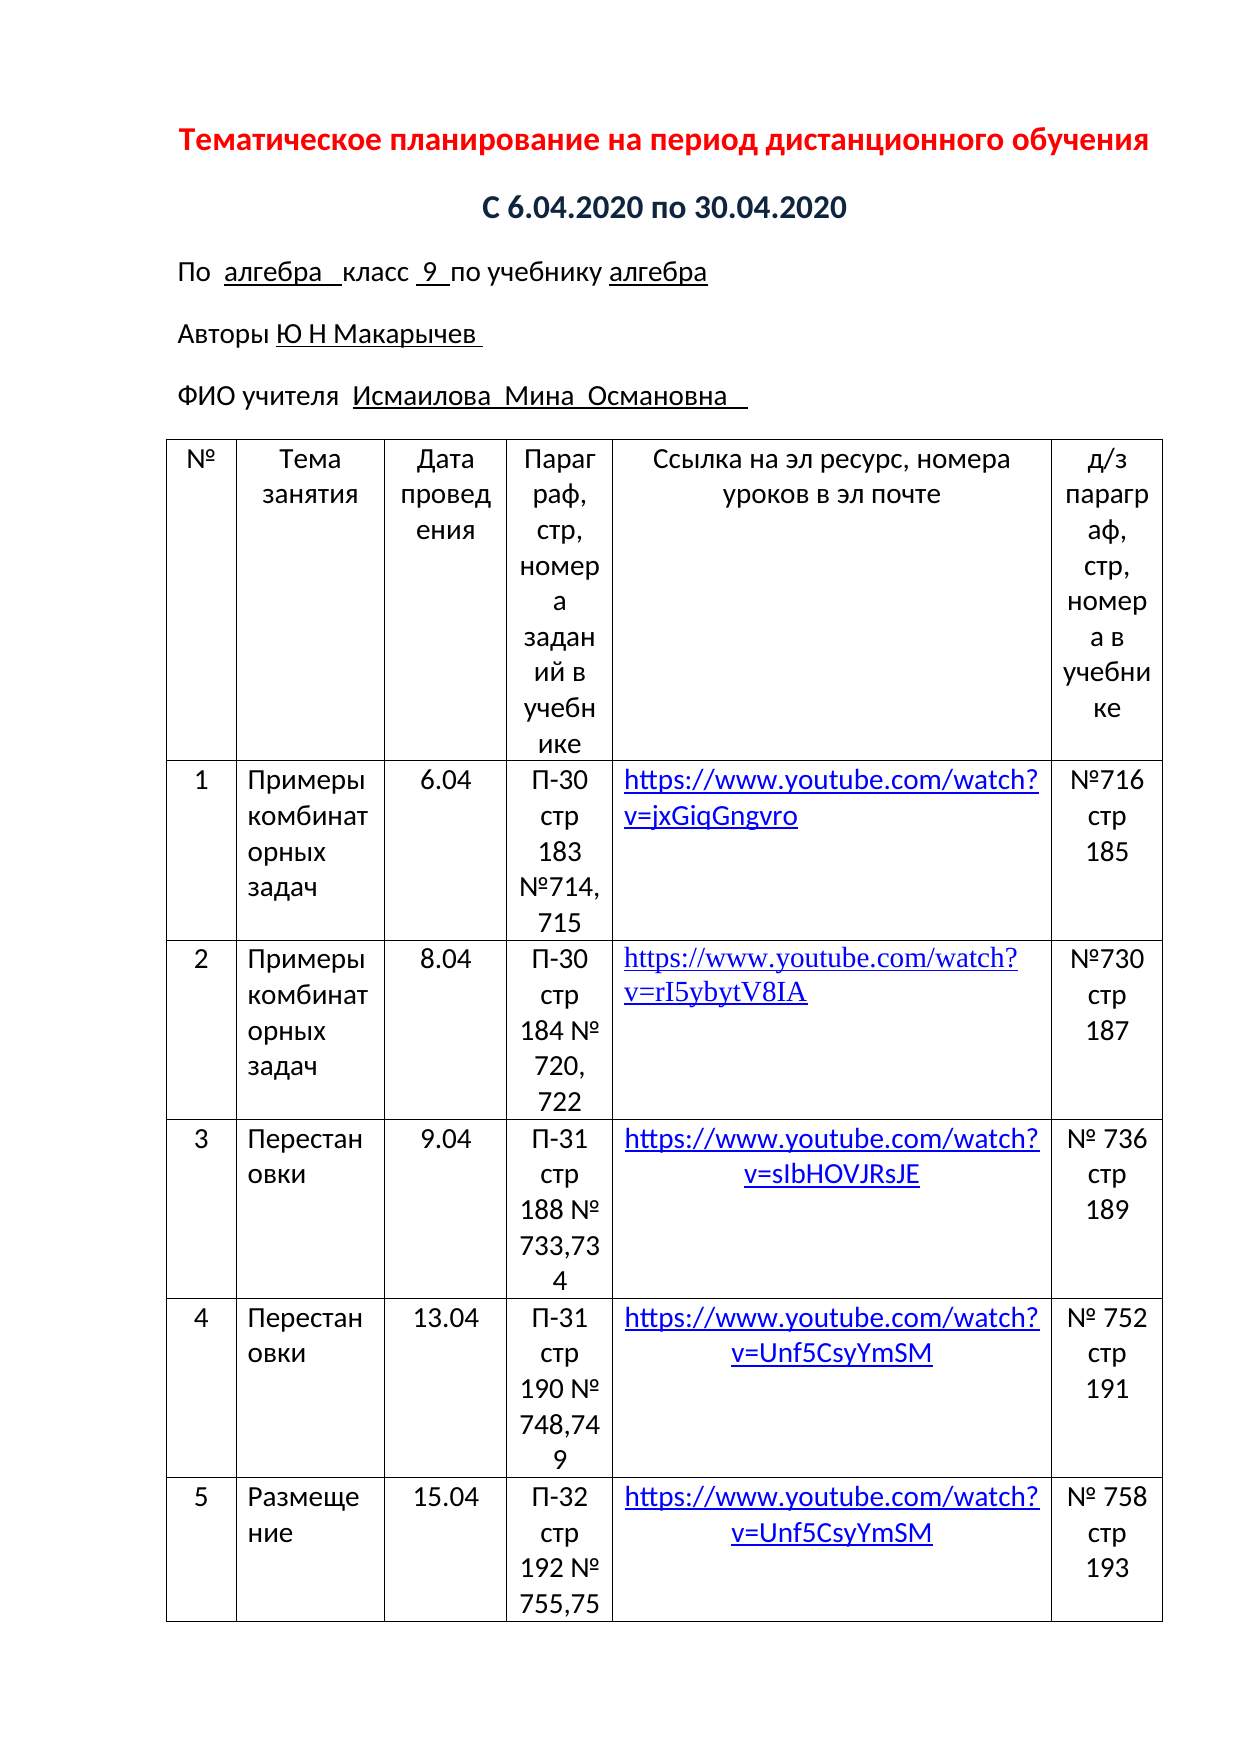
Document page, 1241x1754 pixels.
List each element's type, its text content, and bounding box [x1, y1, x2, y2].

table_cell № 752 стр 191 [1052, 1299, 1162, 1477]
table_cell 1 [167, 761, 236, 939]
table_cell https://www.youtube.com/watch?v=rI5ybytV8IA [613, 941, 1051, 1119]
table_cell 5 [167, 1478, 236, 1621]
table_cell 13.04 [385, 1299, 506, 1477]
table_cell № 758 стр 193 [1052, 1478, 1162, 1621]
table_cell Размещение [237, 1478, 384, 1621]
table_cell https://www.youtube.com/watch?v=jxGiqGngvro [613, 761, 1051, 939]
table_cell П-31 стр 188 № 733,734 [507, 1120, 612, 1298]
table_cell 8.04 [385, 941, 506, 1119]
table_header Тема занятия [237, 440, 384, 760]
table_cell 6.04 [385, 761, 506, 939]
table_cell 9.04 [385, 1120, 506, 1298]
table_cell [613, 1299, 1051, 1477]
table_header Параграф, стр, номера заданий в учебнике [507, 440, 612, 760]
table_cell Перестановки [237, 1299, 384, 1477]
table_cell №730 стр 187 [1052, 941, 1162, 1119]
text Авторы Ю Н Макарычев [177, 315, 1152, 351]
table_cell Перестановки [237, 1120, 384, 1298]
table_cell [613, 1478, 1051, 1621]
table_header д/з параграф, стр, номера в учебнике [1052, 440, 1162, 760]
table_cell 15.04 [385, 1478, 506, 1621]
table_header Ссылка на эл ресурс, номера уроков в эл почте [613, 440, 1051, 760]
table_cell https://www.youtube.com/watch?v=sIbHOVJRsJE [613, 1120, 1051, 1298]
table_header Дата проведения [385, 440, 506, 760]
table_cell П-30 стр 184 № 720, 722 [507, 941, 612, 1119]
text ФИО учителя Исмаилова Мина Османовна [177, 377, 1152, 412]
text Тематическое планирование на период дистанционного обучения [177, 118, 1152, 159]
table_cell 2 [167, 941, 236, 1119]
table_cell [507, 1478, 612, 1621]
table_cell № 736 стр 189 [1052, 1120, 1162, 1298]
table_cell П-30 стр 183 №714,715 [507, 761, 612, 939]
table_cell Примеры комбинаторных задач [237, 761, 384, 939]
table_header № [167, 440, 236, 760]
table_cell П-31 стр 190 № 748,749 [507, 1299, 612, 1477]
table_cell 3 [167, 1120, 236, 1298]
table_cell 4 [167, 1299, 236, 1477]
text С 6.04.2020 по 30.04.2020 [177, 186, 1152, 226]
text По алгебра класс 9 по учебнику алгебра [177, 253, 1152, 289]
table_cell Примеры комбинаторных задач [237, 941, 384, 1119]
table_cell №716 стр 185 [1052, 761, 1162, 939]
